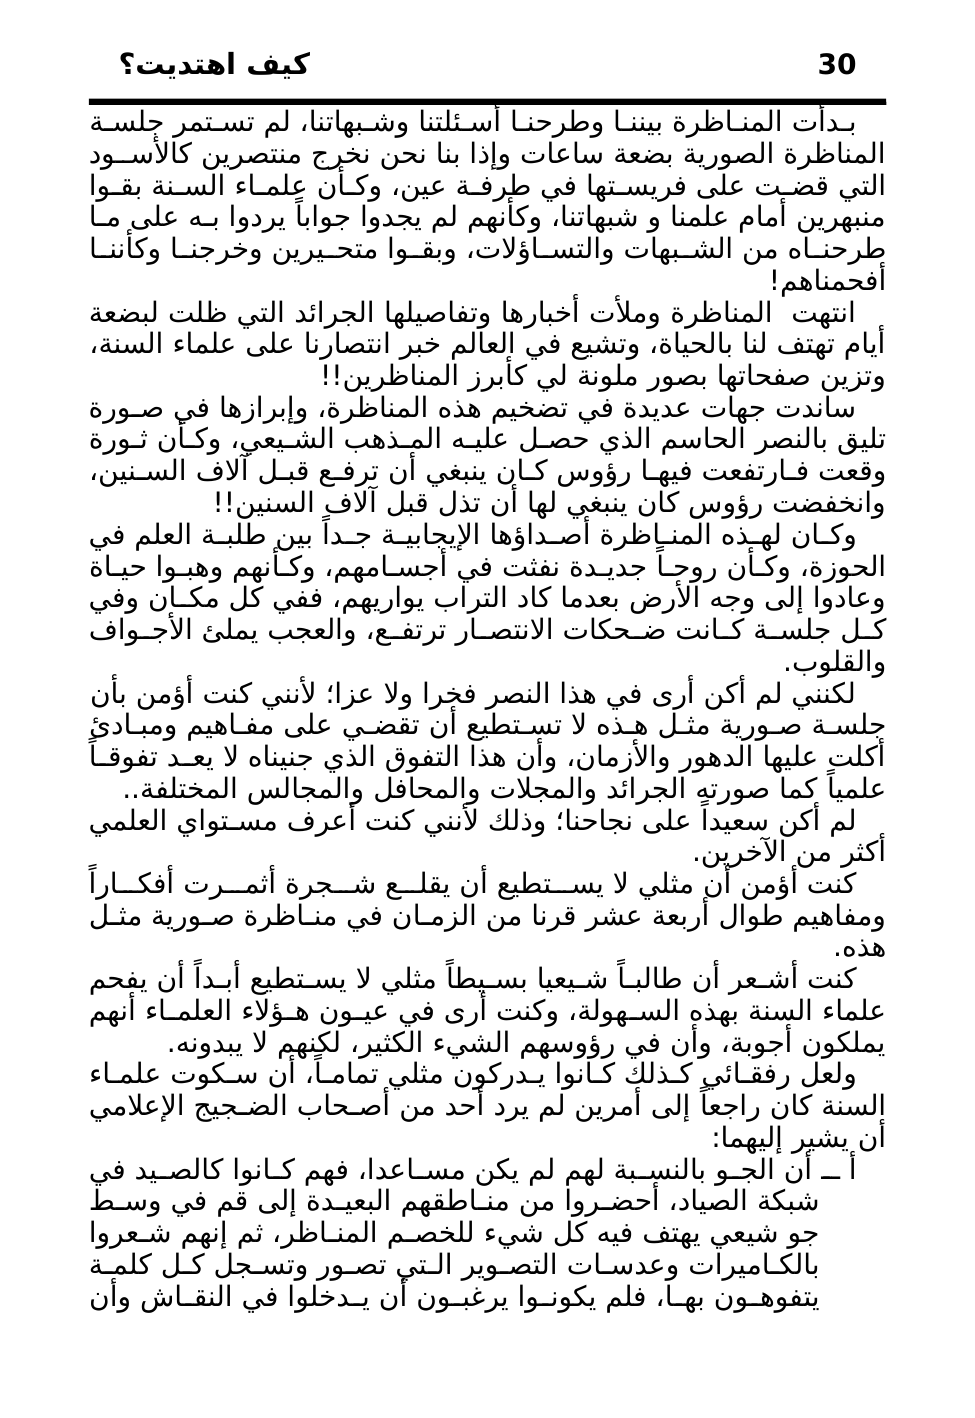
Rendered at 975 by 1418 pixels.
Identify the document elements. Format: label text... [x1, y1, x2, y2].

text ساندت جهات عديدة في تضخيم هذه المناظرة، وإبرازها في صورة تليق بالنصر الحاسم الذي حصل عليه المذهب الشيعي، وكأن ثورة وقعت فارتفعت فيها رؤوس كان ينبغي أن ترفع قبل آلاف السنين، وانخفضت رؤوس كان ينبغي لها أن تذل قبل آلاف السنين!! [89, 392, 886, 519]
text كنت أؤمن أن مثلي لا يستطيع أن يقلع شجرة أثمرت أفكاراً ومفاهيم طوال أربعة عشر قرنا من الزمان في مناظرة صورية مثل هذه. [89, 868, 886, 963]
text انتهت المناظرة وملأت أخبارها وتفاصيلها الجرائد التي ظلت لبضعة أيام تهتف لنا بالحياة، وتشيع في العالم خبر انتصارنا على علماء السنة، وتزين صفحاتها بصور ملونة لي كأبرز المناظرين!! [89, 297, 886, 392]
text وكان لهذه المناظرة أصداؤها الإيجابية جداً بين طلبة العلم في الحوزة، وكأن روحاً جديدة نفثت في أجسامهم، وكأنهم وهبوا حياة وعادوا إلى وجه الأرض بعدما كاد التراب يواريهم، ففي كل مكان وفي كل جلسة كانت ضحكات الانتصار ترتفع، والعجب يملئ الأجواف والقلوب. [89, 519, 886, 678]
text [89, 1154, 857, 1313]
text بدأت المناظرة بيننا وطرحنا أسئلتنا وشبهاتنا، لم تستمر جلسة المناظرة الصورية بضعة ساعات وإذا بنا نحن نخرج منتصرين كالأسود التي قضت على فريستها في طرفة عين، وكأن علماء السنة بقوا منبهرين أمام علمنا و شبهاتنا، وكأنهم لم يجدوا جواباً يردوا به على ما طرحناه من الشبهات والتساؤلات، وبقوا متحيرين وخرجنا وكأننا أفحمناهم! [89, 106, 886, 297]
text لم أكن سعيداً على نجاحنا؛ وذلك لأنني كنت أعرف مستواي العلمي أكثر من الآخرين. [89, 805, 886, 868]
text ولعل رفقائي كذلك كانوا يدركون مثلي تماماً، أن سكوت علماء السنة كان راجعاً إلى أمرين لم يرد أحد من أصحاب الضجيج الإعلامي أن يشير إليهما: [89, 1059, 886, 1154]
text كنت أشعر أن طالباً شيعيا بسيطاً مثلي لا يستطيع أبداً أن يفحم علماء السنة بهذه السهولة، وكنت أرى في عيون هؤلاء العلماء أنهم يملكون أجوبة، وأن في رؤوسهم الشيء الكثير، لكنهم لا يبدونه. [89, 963, 886, 1059]
text لكنني لم أكن أرى في هذا النصر فخرا ولا عزا؛ لأنني كنت أؤمن بأن جلسة صورية مثل هذه لا تستطيع أن تقضي على مفاهيم ومبادئ أكلت عليها الدهور والأزمان، وأن هذا التفوق الذي جنيناه لا يعد تفوقاً علمياً كما صورته الجرائد والمجلات والمحافل والمجالس المختلفة.. [89, 678, 886, 805]
